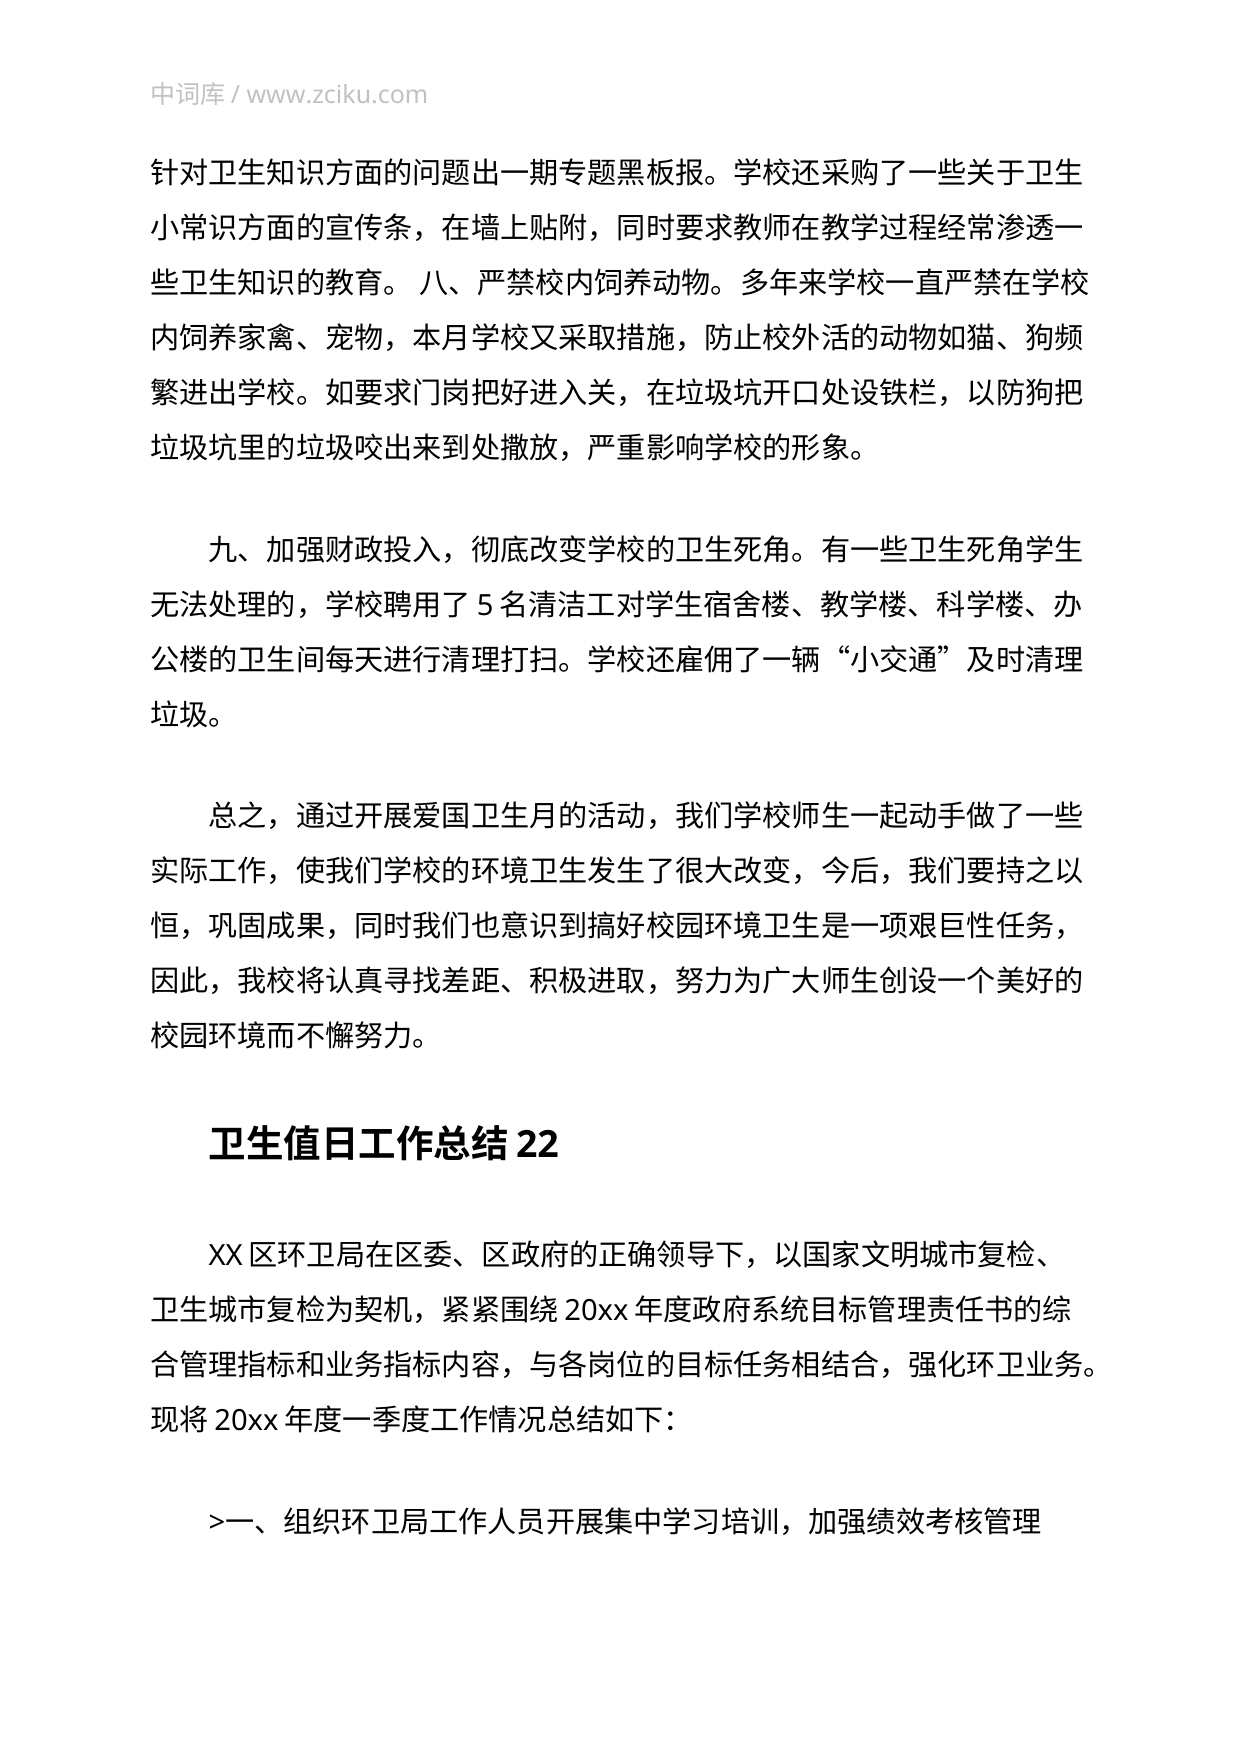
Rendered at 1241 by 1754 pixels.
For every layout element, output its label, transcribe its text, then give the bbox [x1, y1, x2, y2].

text 总之，通过开展爱国卫生月的活动，我们学校师生一起动手做了一些实际工作，使我们学校的环境卫生发生了很大改变，今后，我们要持之以恒，巩固成果，同时我们也意识到搞好校园环境卫生是一项艰巨性任务，因此，我校将认真寻找差距、积极进取，努力为广大师生创设一个美好的校园环境而不懈努力。 [150, 793, 1090, 1055]
text XX区环卫局在区委、区政府的正确领导下，以国家文明城市复检、卫生城市复检为契机，紧紧围绕20xx年度政府系统目标管理责任书的综合管理指标和业务指标内容，与各岗位的目标任务相结合，强化环卫业务。现将20xx年度一季度工作情况总结如下： [150, 1232, 1090, 1439]
text 九、加强财政投入，彻底改变学校的卫生死角。有一些卫生死角学生无法处理的，学校聘用了5名清洁工对学生宿舍楼、教学楼、科学楼、办公楼的卫生间每天进行清理打扫。学校还雇佣了一辆“小交通”及时清理垃圾。 [150, 526, 1090, 733]
text 卫生值日工作总结22 [150, 1114, 1090, 1169]
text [150, 150, 1090, 467]
text >一、组织环卫局工作人员开展集中学习培训，加强绩效考核管理 [150, 1499, 1090, 1541]
